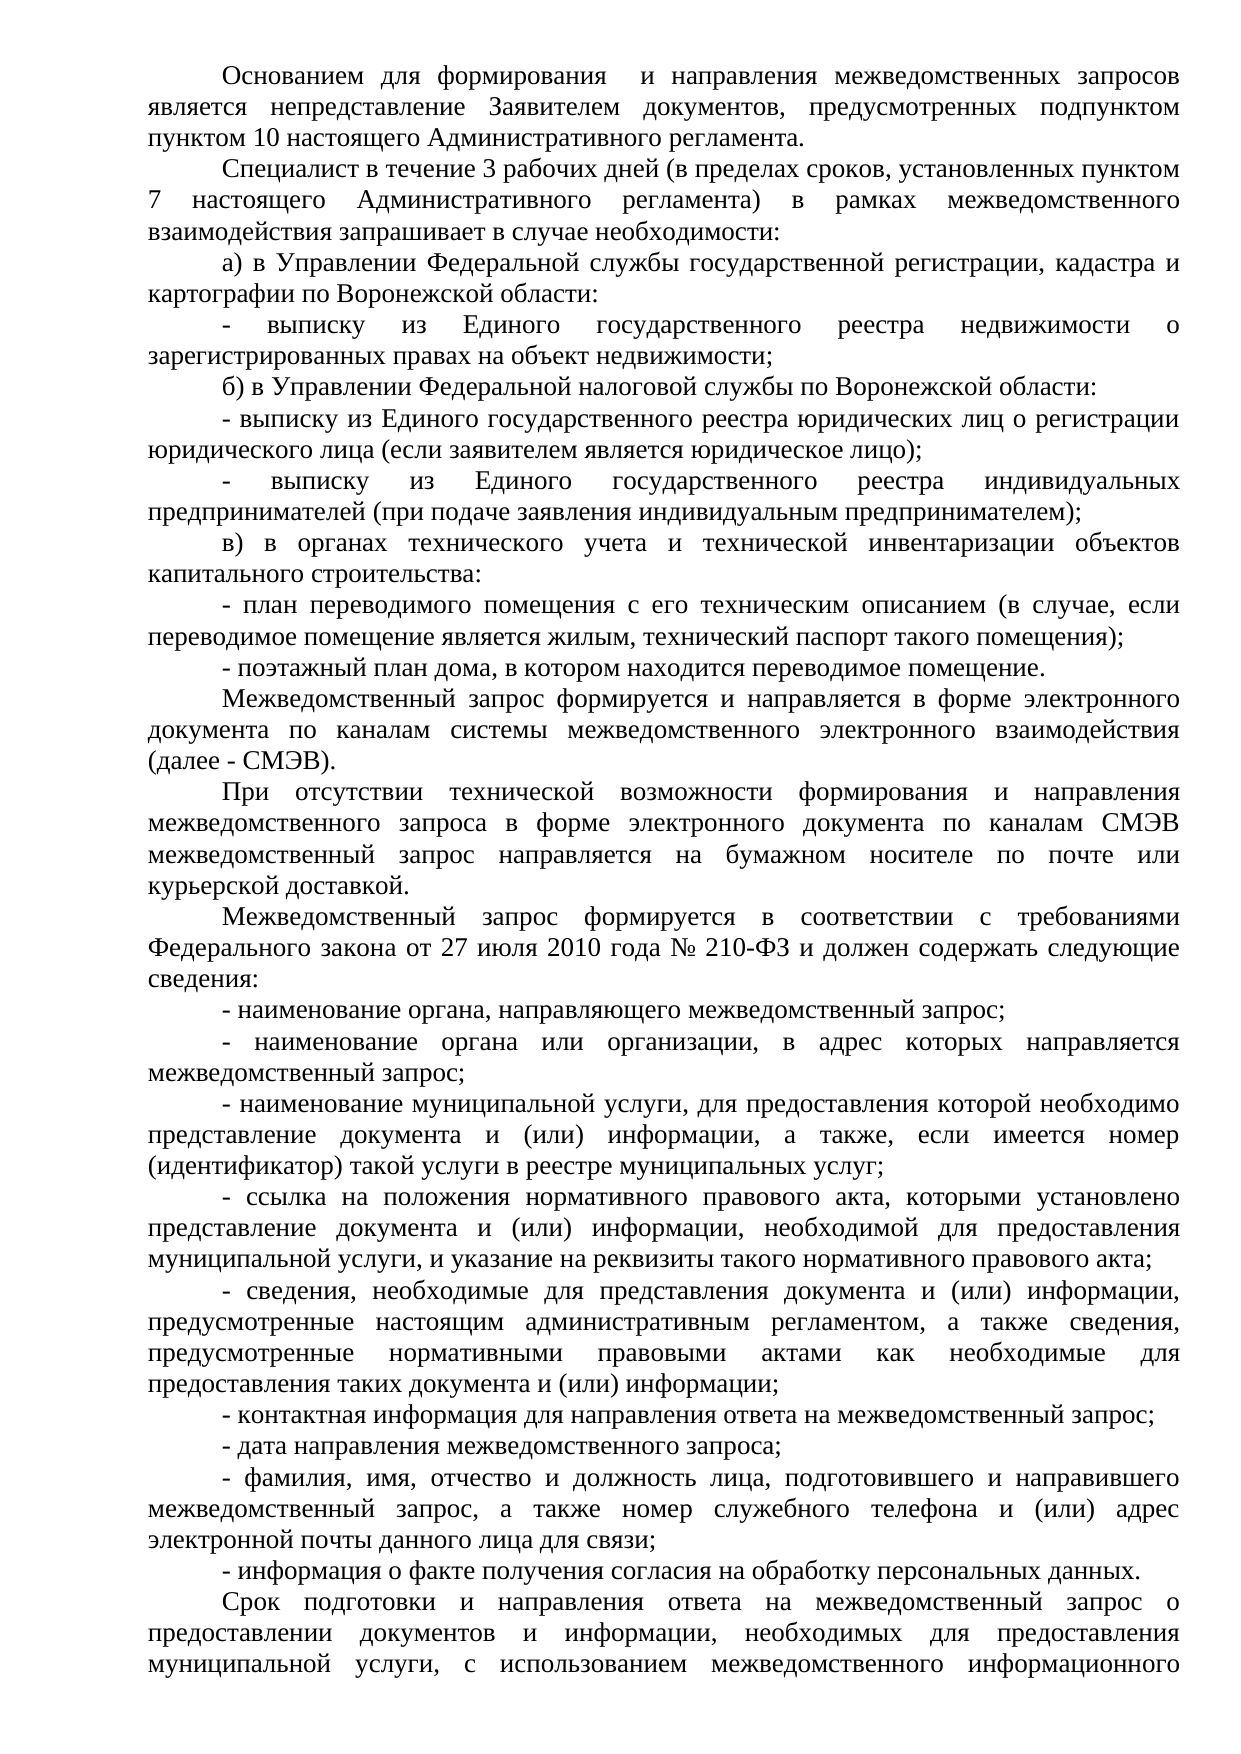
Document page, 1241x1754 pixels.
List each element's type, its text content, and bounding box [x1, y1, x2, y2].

text Специалист в течение 3 рабочих дней (в пределах сроков, установленных пунктом 7 настоящего Административного регламента) в рамках межведомственного взаимодействия запрашивает в случае необходимости: [148, 152, 1181, 246]
text - поэтажный план дома, в котором находится переводимое помещение. [148, 651, 1181, 682]
text - дата направления межведомственного запроса; [148, 1429, 1181, 1461]
text При отсутствии технической возможности формирования и направления межведомственного запроса в форме электронного документа по каналам СМЭВ межведомственный запрос направляется на бумажном носителе по почте или курьерской доставкой. [148, 775, 1181, 900]
text - наименование органа или организации, в адрес которых направляется межведомственный запрос; [148, 1024, 1181, 1087]
text Межведомственный запрос формируется и направляется в форме электронного документа по каналам системы межведомственного электронного взаимодействия (далее - СМЭВ). [148, 682, 1181, 775]
text в) в органах технического учета и технической инвентаризации объектов капитального строительства: [148, 526, 1181, 588]
text - контактная информация для направления ответа на межведомственный запрос; [148, 1398, 1181, 1429]
text - план переводимого помещения с его техническим описанием (в случае, если переводимое помещение является жилым, технический паспорт такого помещения); [148, 588, 1181, 651]
text - сведения, необходимые для представления документа и (или) информации, предусмотренные настоящим административным регламентом, а также сведения, предусмотренные нормативными правовыми актами как необходимые для предоставления таких документа и (или) информации; [148, 1274, 1181, 1398]
text - выписку из Единого государственного реестра недвижимости о зарегистрированных правах на объект недвижимости; [148, 308, 1181, 371]
text б) в Управлении Федеральной налоговой службы по Воронежской области: [148, 371, 1181, 402]
text - ссылка на положения нормативного правового акта, которыми установлено представление документа и (или) информации, необходимой для предоставления муниципальной услуги, и указание на реквизиты такого нормативного правового акта; [148, 1180, 1181, 1274]
text Основанием для формирования и направления межведомственных запросов является непредставление Заявителем документов, предусмотренных подпунктом пунктом 10 настоящего Административного регламента. [148, 59, 1181, 152]
text - наименование органа, направляющего межведомственный запрос; [148, 993, 1181, 1024]
text Межведомственный запрос формируется в соответствии с требованиями Федерального закона от 27 июля 2010 года № 210-ФЗ и должен содержать следующие сведения: [148, 900, 1181, 993]
text - фамилия, имя, отчество и должность лица, подготовившего и направившего межведомственный запрос, а также номер служебного телефона и (или) адрес электронной почты данного лица для связи; [148, 1461, 1181, 1554]
text - выписку из Единого государственного реестра юридических лиц о регистрации юридического лица (если заявителем является юридическое лицо); [148, 402, 1181, 464]
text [148, 1585, 1181, 1679]
text - наименование муниципальной услуги, для предоставления которой необходимо представление документа и (или) информации, а также, если имеется номер (идентификатор) такой услуги в реестре муниципальных услуг; [148, 1087, 1181, 1180]
text - информация о факте получения согласия на обработку персональных данных. [148, 1554, 1181, 1585]
text - выписку из Единого государственного реестра индивидуальных предпринимателей (при подаче заявления индивидуальным предпринимателем); [148, 464, 1181, 526]
text а) в Управлении Федеральной службы государственной регистрации, кадастра и картографии по Воронежской области: [148, 246, 1181, 308]
